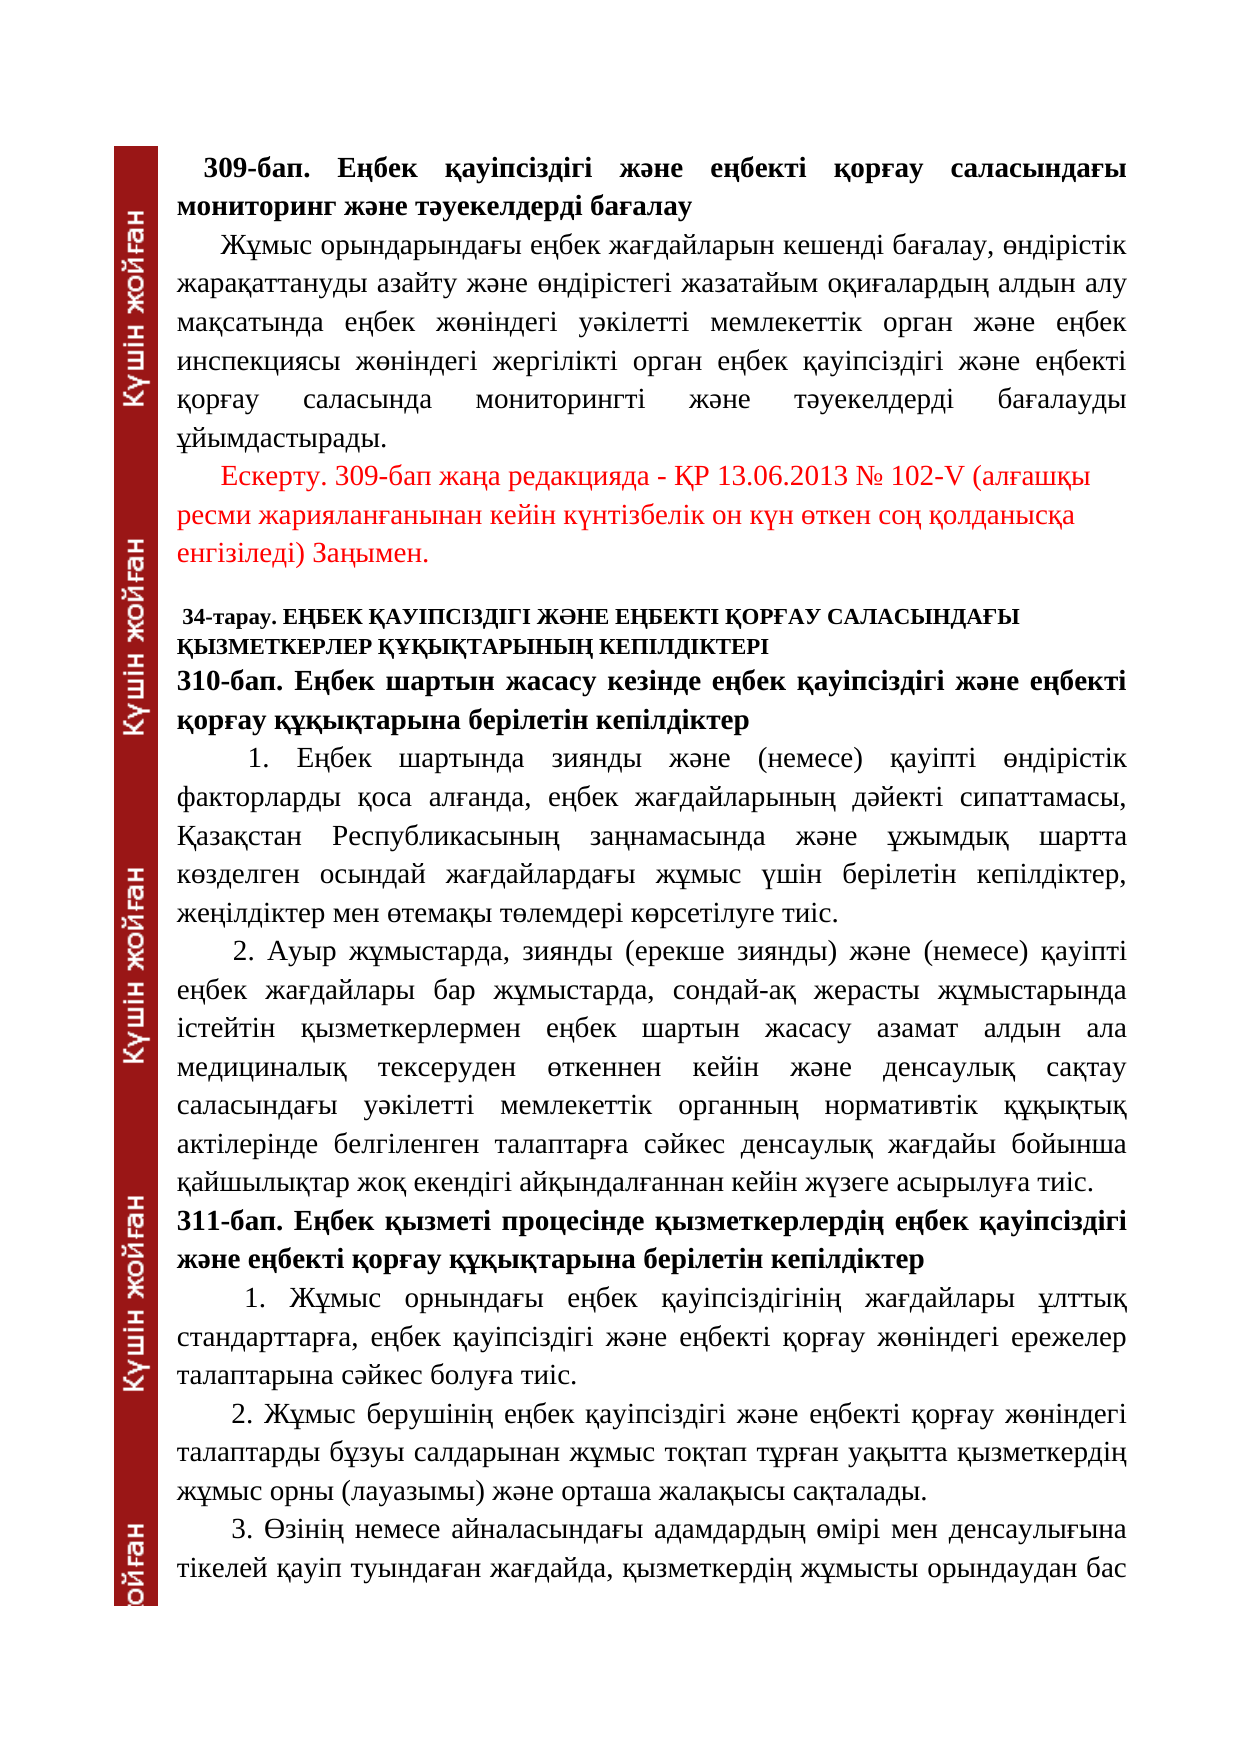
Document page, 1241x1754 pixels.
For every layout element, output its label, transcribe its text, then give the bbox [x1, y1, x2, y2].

picture [114, 1275, 158, 1280]
picture [114, 146, 158, 150]
text 1. Еңбек шартында зиянды және (немесе) қауіпті өндірістік факторларды қоса алғанда, еңбек жағдайларының дәйекті сипаттамасы, Қазақстан Республикасының заңнамасында және ұжымдық шартта көзделген осындай жағдайлардағы жұмыс үшін берілетін кепілдіктер, жеңілдіктер мен өтемақы төлемдері көрсетілуге тиіс. [112, 741, 1128, 928]
text Жұмыс орындарындағы еңбек жағдайларын кешенді бағалау, өндірістік жарақаттануды азайту және өндірістегі жазатайым оқиғалардың алдын алу мақсатында еңбек жөніндегі уәкілетті мемлекеттік орган және еңбек инспекциясы жөніндегі жергілікті орган еңбек қауіпсіздігі және еңбекті қорғау саласында мониторингті және тәуекелдерді бағалауды ұйымдастырады. [112, 227, 1128, 453]
text 309-бап. Еңбек қауіпсіздігі және еңбекті қорғау саласындағы мониторинг және тәуекелдерді бағалау [112, 150, 1128, 222]
text Ескерту. 309-бап жаңа редакцияда - ҚР 13.06.2013 № 102-V (алғашқы ресми жарияланғанынан кейін күнтізбелік он күн өткен соң қолданысқа енгізіледі) Заңымен. [112, 458, 1128, 599]
picture [114, 1391, 158, 1396]
text 2. Ауыр жұмыстарда, зиянды (ерекше зиянды) және (немесе) қауіпті еңбек жағдайлары бар жұмыстарда, сондай-ақ жерасты жұмыстарында істейтін қызметкерлермен еңбек шартын жасасу азамат алдын ала медициналық тексеруден өткеннен кейін және денсаулық сақтау саласындағы уәкілетті мемлекеттік органның нормативтік құқықтық актілерінде белгіленген талаптарға сәйкес денсаулық жағдайы бойынша қайшылықтар жоқ екендігі айқындалғаннан кейін жүзеге асырылуға тиіс. [112, 933, 1128, 1198]
picture [114, 659, 158, 663]
picture [114, 1198, 158, 1203]
picture [114, 599, 158, 603]
picture [114, 453, 158, 458]
text 310-бап. Еңбек шартын жасасу кезінде еңбек қауіпсіздігі және еңбекті қорғау құқықтарына берілетін кепілдіктер [112, 663, 1128, 736]
text 1. Жұмыс орнындағы еңбек қауіпсіздігінің жағдайлары ұлттық стандарттарға, еңбек қауіпсіздігі және еңбекті қорғау жөніндегі ережелер талаптарына сәйкес болуға тиіс. [112, 1280, 1128, 1391]
text 2. Жұмыс берушінің еңбек қауіпсіздігі және еңбекті қорғау жөніндегі талаптарды бұзуы салдарынан жұмыс тоқтап тұрған уақытта қызметкердің жұмыс орны (лауазымы) және орташа жалақысы сақталады. [112, 1396, 1128, 1506]
picture [114, 736, 158, 741]
picture [114, 928, 158, 933]
picture [114, 222, 158, 227]
picture [114, 1583, 158, 1606]
picture [114, 1506, 158, 1511]
text 311-бап. Еңбек қызметі процесінде қызметкерлердің еңбек қауіпсіздігі және еңбекті қорғау құқықтарына берілетін кепілдіктер [112, 1203, 1128, 1275]
text 34-тарау. ЕҢБЕК ҚАУІПСІЗДІГІ ЖӘНЕ ЕҢБЕКТІ ҚОРҒАУ САЛАСЫНДАҒЫ ҚЫЗМЕТКЕРЛЕР ҚҰҚЫҚТАРЫНЫҢ КЕПІЛДІКТЕРІ [112, 603, 1128, 659]
